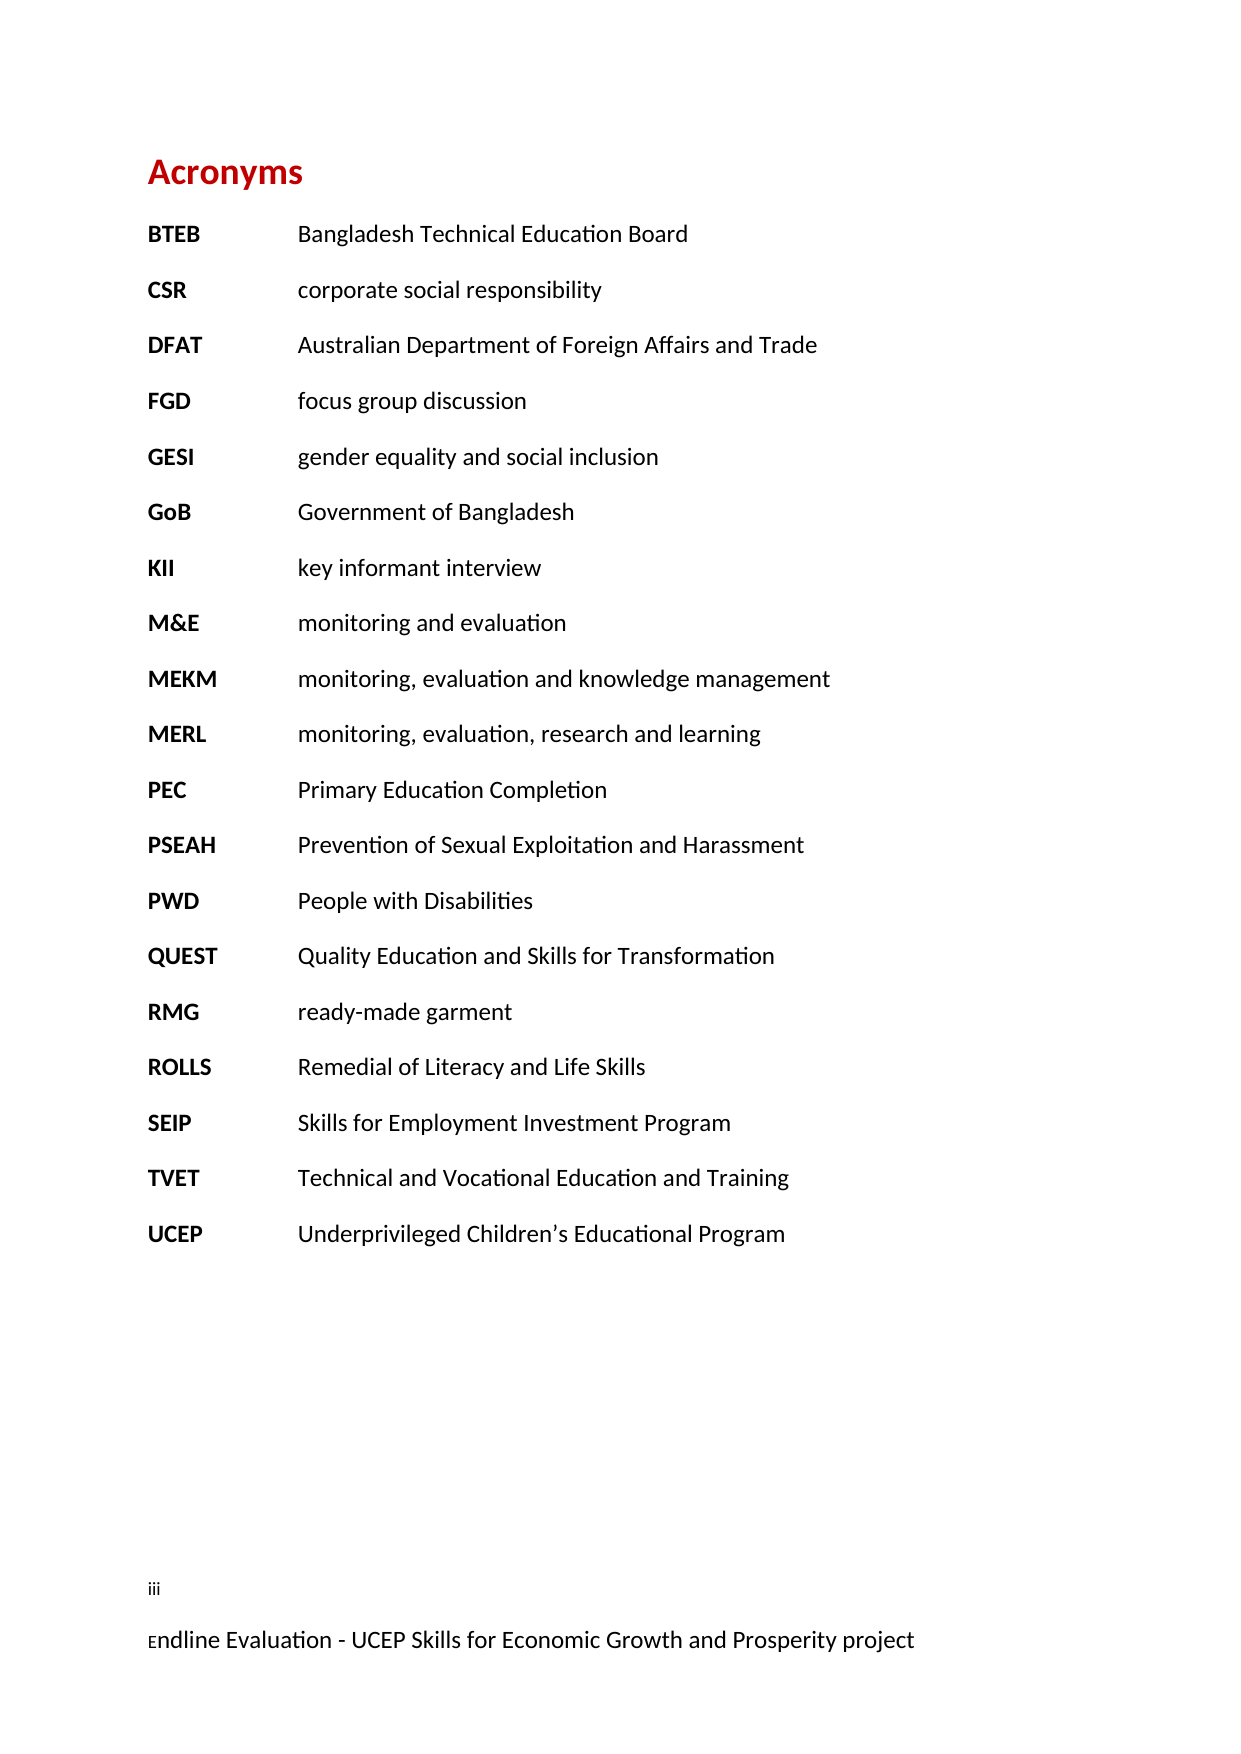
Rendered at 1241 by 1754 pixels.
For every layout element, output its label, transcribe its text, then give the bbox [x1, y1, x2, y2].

text QUEST Quality Education and Skills for Transformation [148, 940, 1092, 971]
text TVET Technical and Vocational Education and Training [148, 1162, 1092, 1193]
text KII key informant interview [148, 552, 1092, 582]
text BTEB Bangladesh Technical Education Board [148, 218, 1092, 249]
text GoB Government of Bangladesh [148, 496, 1092, 527]
text ROLLS Remedial of Literacy and Life Skills [148, 1051, 1092, 1082]
text SEIP Skills for Employment Investment Program [148, 1107, 1092, 1137]
text GESI gender equality and social inclusion [148, 441, 1092, 471]
text RMG ready-made garment [148, 996, 1092, 1026]
text MEKM monitoring, evaluation and knowledge management [148, 663, 1092, 693]
text CSR corporate social responsibility [148, 274, 1092, 304]
text PEC Primary Education Completion [148, 774, 1092, 804]
text PSEAH Prevention of Sexual Exploitation and Harassment [148, 829, 1092, 860]
text PWD People with Disabilities [148, 885, 1092, 915]
text UCEP Underprivileged Children’s Educational Program [148, 1218, 1092, 1248]
text M&E monitoring and evaluation [148, 607, 1092, 638]
subtitle Acronyms [148, 148, 1092, 193]
text MERL monitoring, evaluation, research and learning [148, 718, 1092, 749]
text FGD focus group discussion [148, 385, 1092, 416]
text DFAT Australian Department of Foreign Affairs and Trade [148, 329, 1092, 360]
